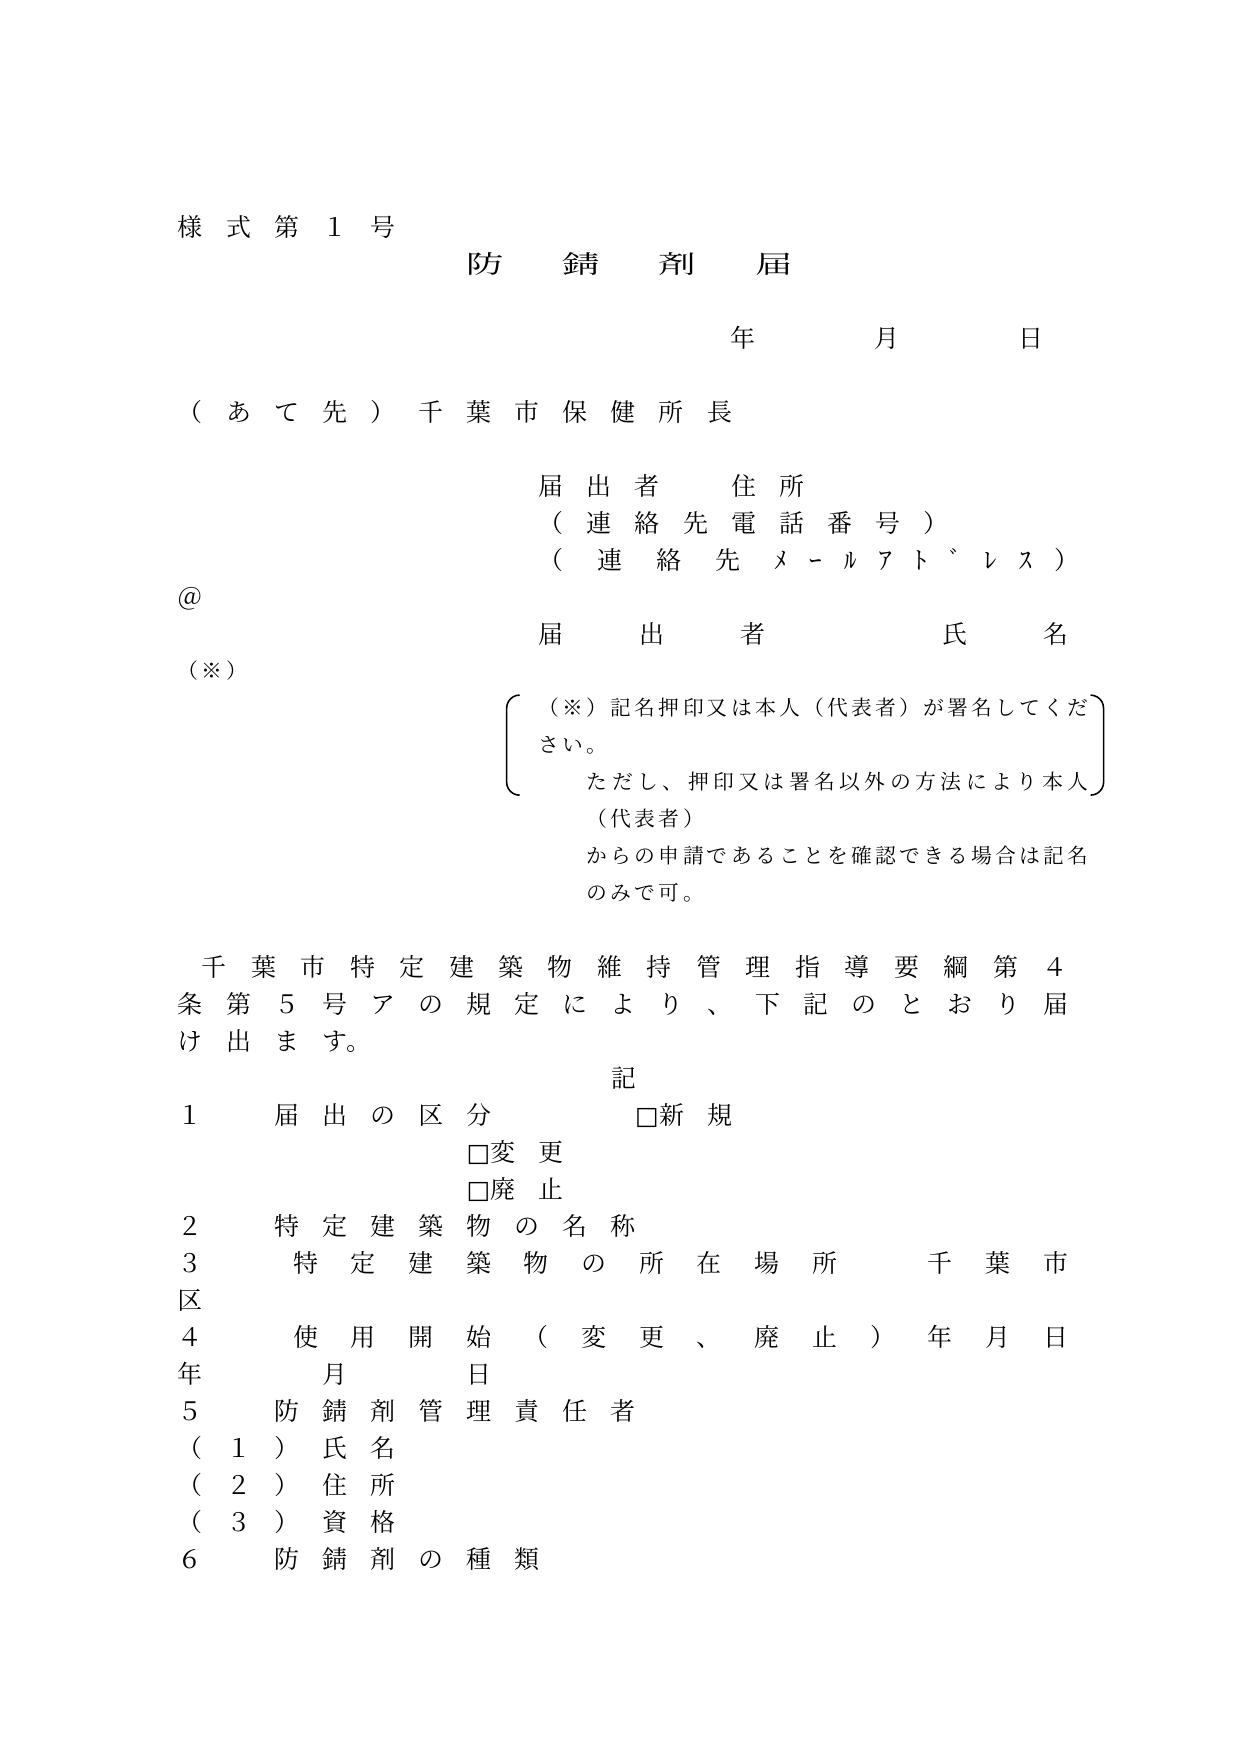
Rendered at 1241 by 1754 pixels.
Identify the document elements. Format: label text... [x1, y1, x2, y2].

text ５ 防錆剤管理責任者 [178, 1391, 1092, 1428]
text （３）資格 [178, 1502, 1092, 1539]
text 防 錆 剤 届 [178, 244, 1092, 282]
text （１）氏名 [178, 1428, 1092, 1465]
text □廃止 [355, 1169, 1092, 1206]
text （連絡先電話番号） [178, 503, 1092, 540]
text 記 [178, 1058, 1092, 1095]
text ４ 使用開始（変更、廃止）年月日 年 月 日 [178, 1317, 1092, 1391]
text □変更 [355, 1132, 1092, 1169]
text ３ 特定建築物の所在場所 千葉市 区 [178, 1243, 1092, 1317]
text １ 届出の区分 □新規 [178, 1095, 1092, 1132]
text ２ 特定建築物の名称 [178, 1206, 1092, 1243]
text （あて先）千葉市保健所長 [178, 392, 1092, 429]
text ６ 防錆剤の種類 [178, 1539, 1092, 1576]
text （※）記名押印又は本人（代表者）が署名してください。 [515, 688, 1092, 762]
text （２）住所 [178, 1465, 1092, 1502]
text 年 月 日 [178, 318, 1067, 356]
text からの申請であることを確認できる場合は記名のみで可。 [573, 836, 1092, 910]
text 千葉市特定建築物維持管理指導要綱第４条第５号アの規定により、下記のとおり届け出ます。 [178, 947, 1092, 1058]
text ただし、押印又は署名以外の方法により本人（代表者） [573, 762, 1092, 836]
text （連絡先ﾒｰﾙｱﾄﾞﾚｽ） ＠ [178, 540, 1092, 614]
text 様式第１号 [178, 208, 1092, 244]
text 届出者 氏名 （※） [178, 614, 1092, 688]
text 届出者 住所 [178, 466, 1092, 503]
